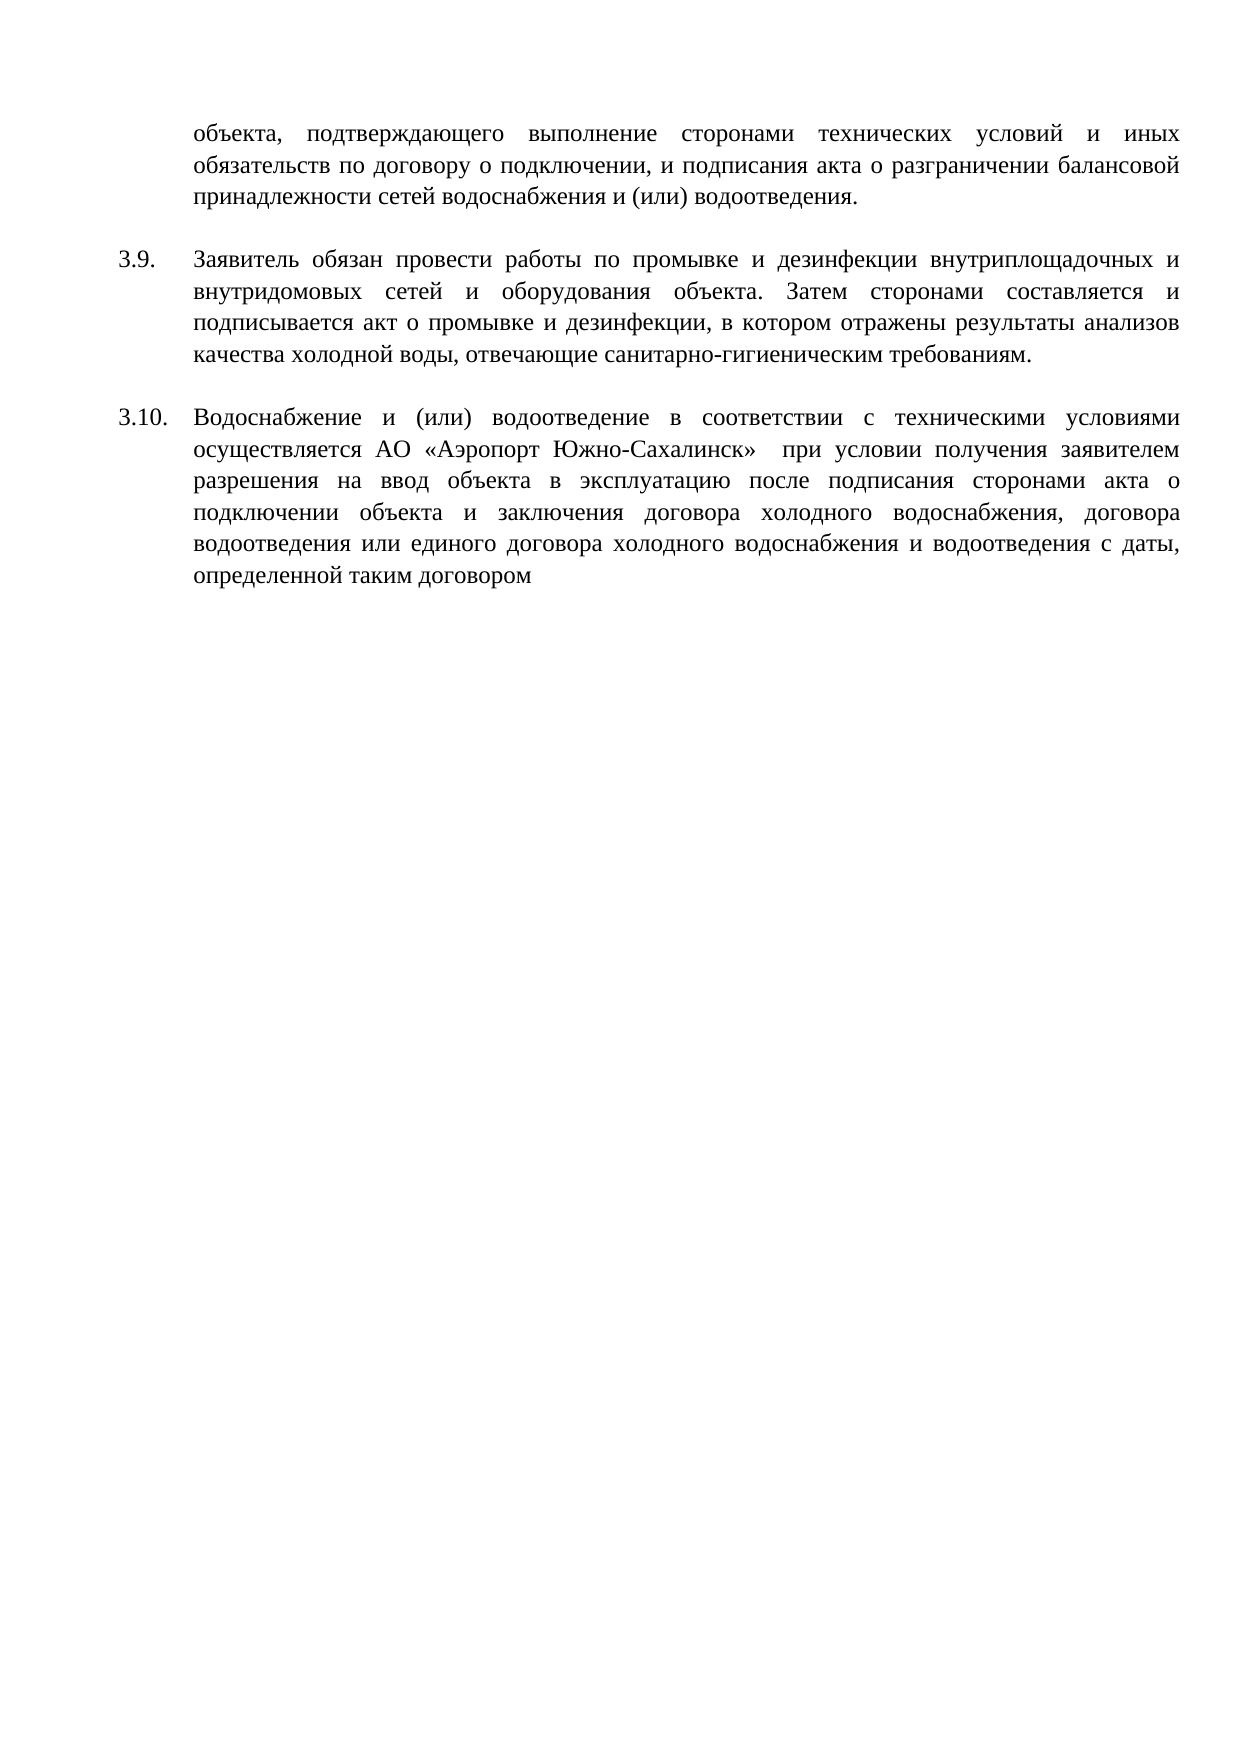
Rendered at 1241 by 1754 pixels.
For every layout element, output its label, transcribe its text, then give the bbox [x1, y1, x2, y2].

list Водоснабжение и (или) водоотведение в соответствии с техническими условиями осуществляется АО «Аэропорт Южно-Сахалинск» при условии получения заявителем разрешения на ввод объекта в эксплуатацию после подписания сторонами акта о подключении объекта и заключения договора холодного водоснабжения, договора водоотведения или единого договора холодного водоснабжения и водоотведения с даты, определенной таким договором [118, 402, 1181, 589]
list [118, 118, 1181, 210]
list Заявитель обязан провести работы по промывке и дезинфекции внутриплощадочных и внутридомовых сетей и оборудования объекта. Затем сторонами составляется и подписывается акт о промывке и дезинфекции, в котором отражены результаты анализов качества холодной воды, отвечающие санитарно-гигиеническим требованиям. [118, 244, 1181, 368]
